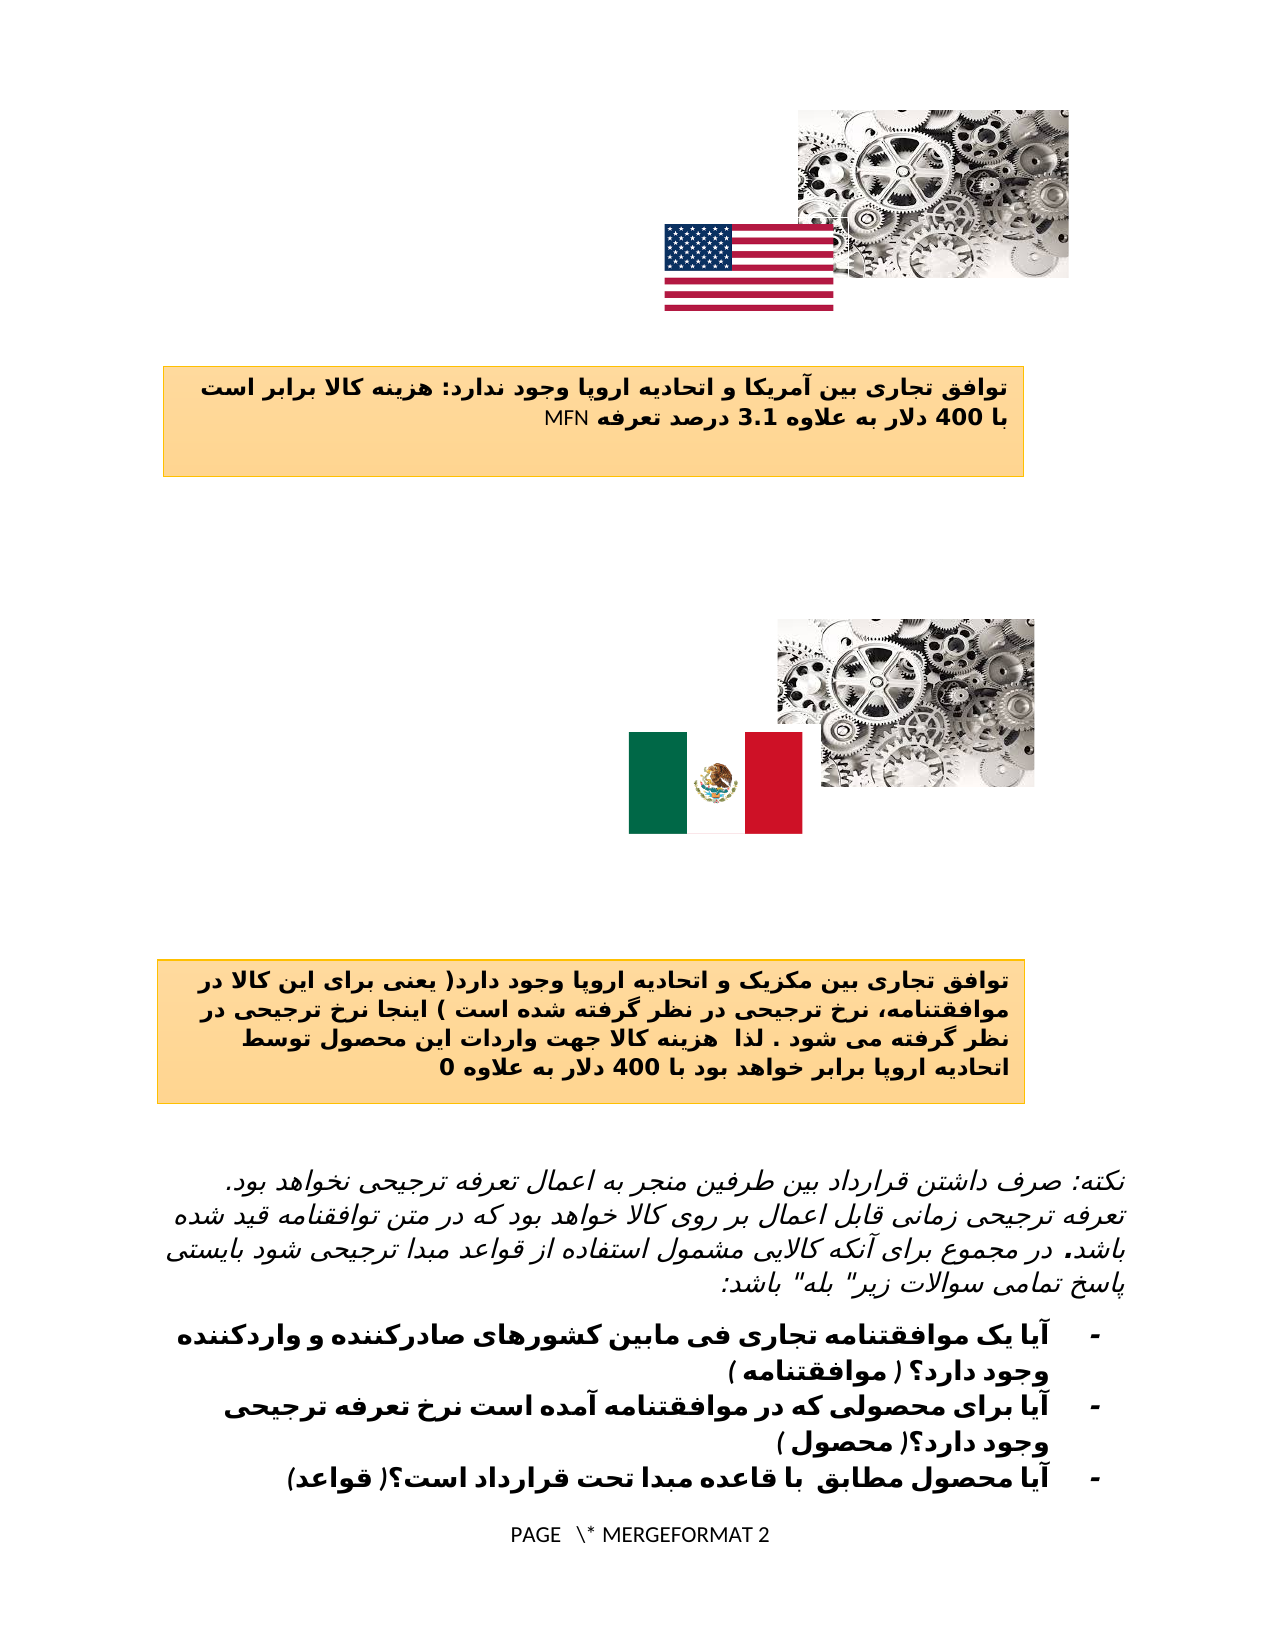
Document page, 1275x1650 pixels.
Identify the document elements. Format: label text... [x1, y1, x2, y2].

text نکته: صرف داشتن قرارداد بین طرفین منجر به اعمال تعرفه ترجیحی نخواهد بود. تعرفه ترجیحی زمانی قابل اعمال بر روی کالا خواهد بود که در متن توافقنامه قید شده باشد. در مجموع برای آنکه کالایی مشمول استفاده از قواعد مبدا ترجیحی شود بایستی پاسخ تمامی سوالات زیر" بله" باشد: [150, 1165, 1125, 1299]
list آیا یک موافقتنامه تجاری فی مابین کشورهای صادرکننده و واردکننده وجود دارد؟ ( موافقتنامه ) [150, 1318, 1087, 1387]
picture [664, 218, 848, 311]
list آیا محصول مطابق با قاعده مبدا تحت قرارداد است؟( قواعد) [150, 1461, 1087, 1494]
list آیا برای محصولی که در موافقتنامه آمده است نرخ تعرفه ترجیحی وجود دارد؟( محصول ) [150, 1389, 1087, 1458]
picture [798, 110, 1069, 278]
picture [777, 619, 1035, 787]
picture [628, 732, 803, 834]
